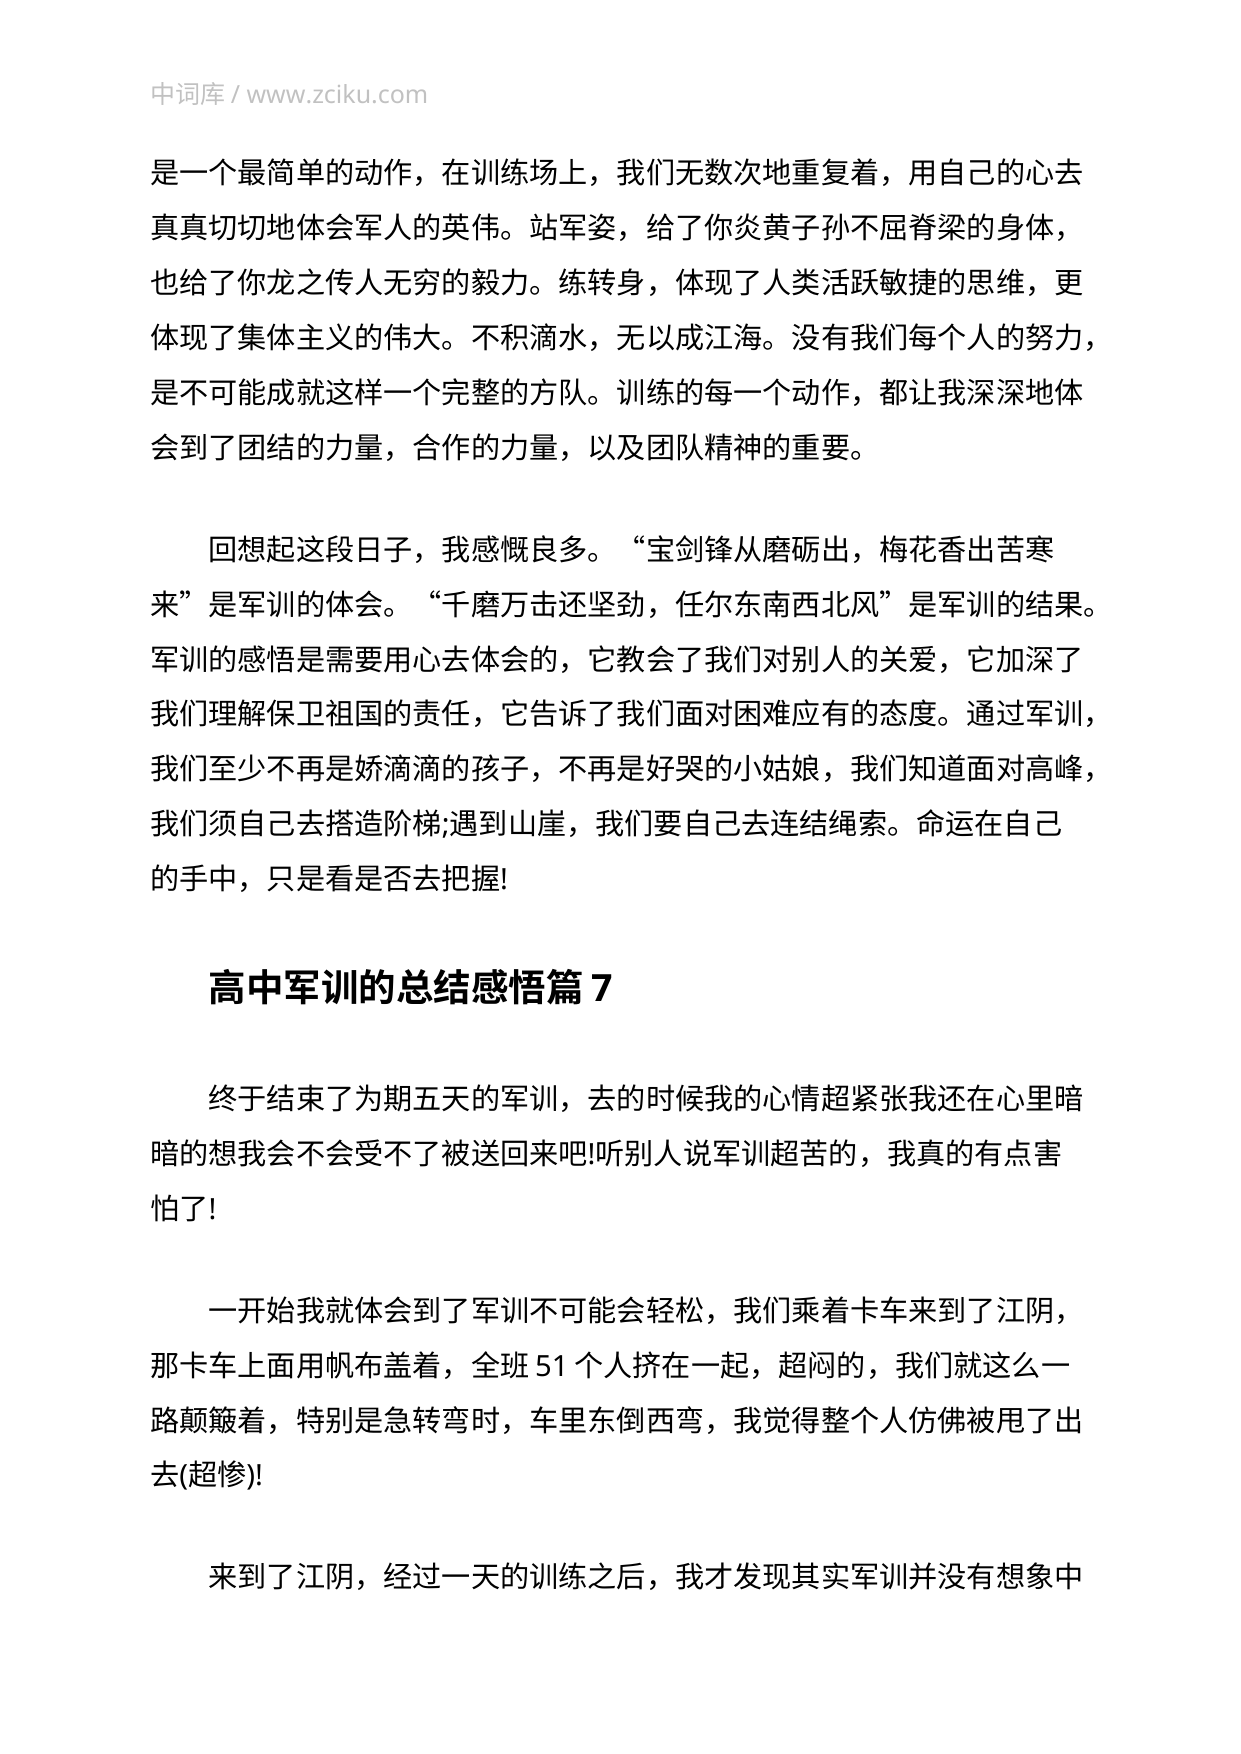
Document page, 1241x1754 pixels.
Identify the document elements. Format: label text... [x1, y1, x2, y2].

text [150, 1554, 1090, 1596]
text 回想起这段日子，我感慨良多。“宝剑锋从磨砺出，梅花香出苦寒来”是军训的体会。“千磨万击还坚劲，任尔东南西北风”是军训的结果。军训的感悟是需要用心去体会的，它教会了我们对别人的关爱，它加深了我们理解保卫祖国的责任，它告诉了我们面对困难应有的态度。通过军训，我们至少不再是娇滴滴的孩子，不再是好哭的小姑娘，我们知道面对高峰，我们须自己去搭造阶梯;遇到山崖，我们要自己去连结绳索。命运在自己的手中，只是看是否去把握! [150, 526, 1090, 898]
text 一开始我就体会到了军训不可能会轻松，我们乘着卡车来到了江阴，那卡车上面用帆布盖着，全班51个人挤在一起，超闷的，我们就这么一路颠簸着，特别是急转弯时，车里东倒西弯，我觉得整个人仿佛被甩了出去(超惨)! [150, 1287, 1090, 1494]
text 高中军训的总结感悟篇7 [150, 958, 1090, 1012]
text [150, 150, 1090, 467]
text 终于结束了为期五天的军训，去的时候我的心情超紧张我还在心里暗暗的想我会不会受不了被送回来吧!听别人说军训超苦的，我真的有点害怕了! [150, 1075, 1090, 1228]
